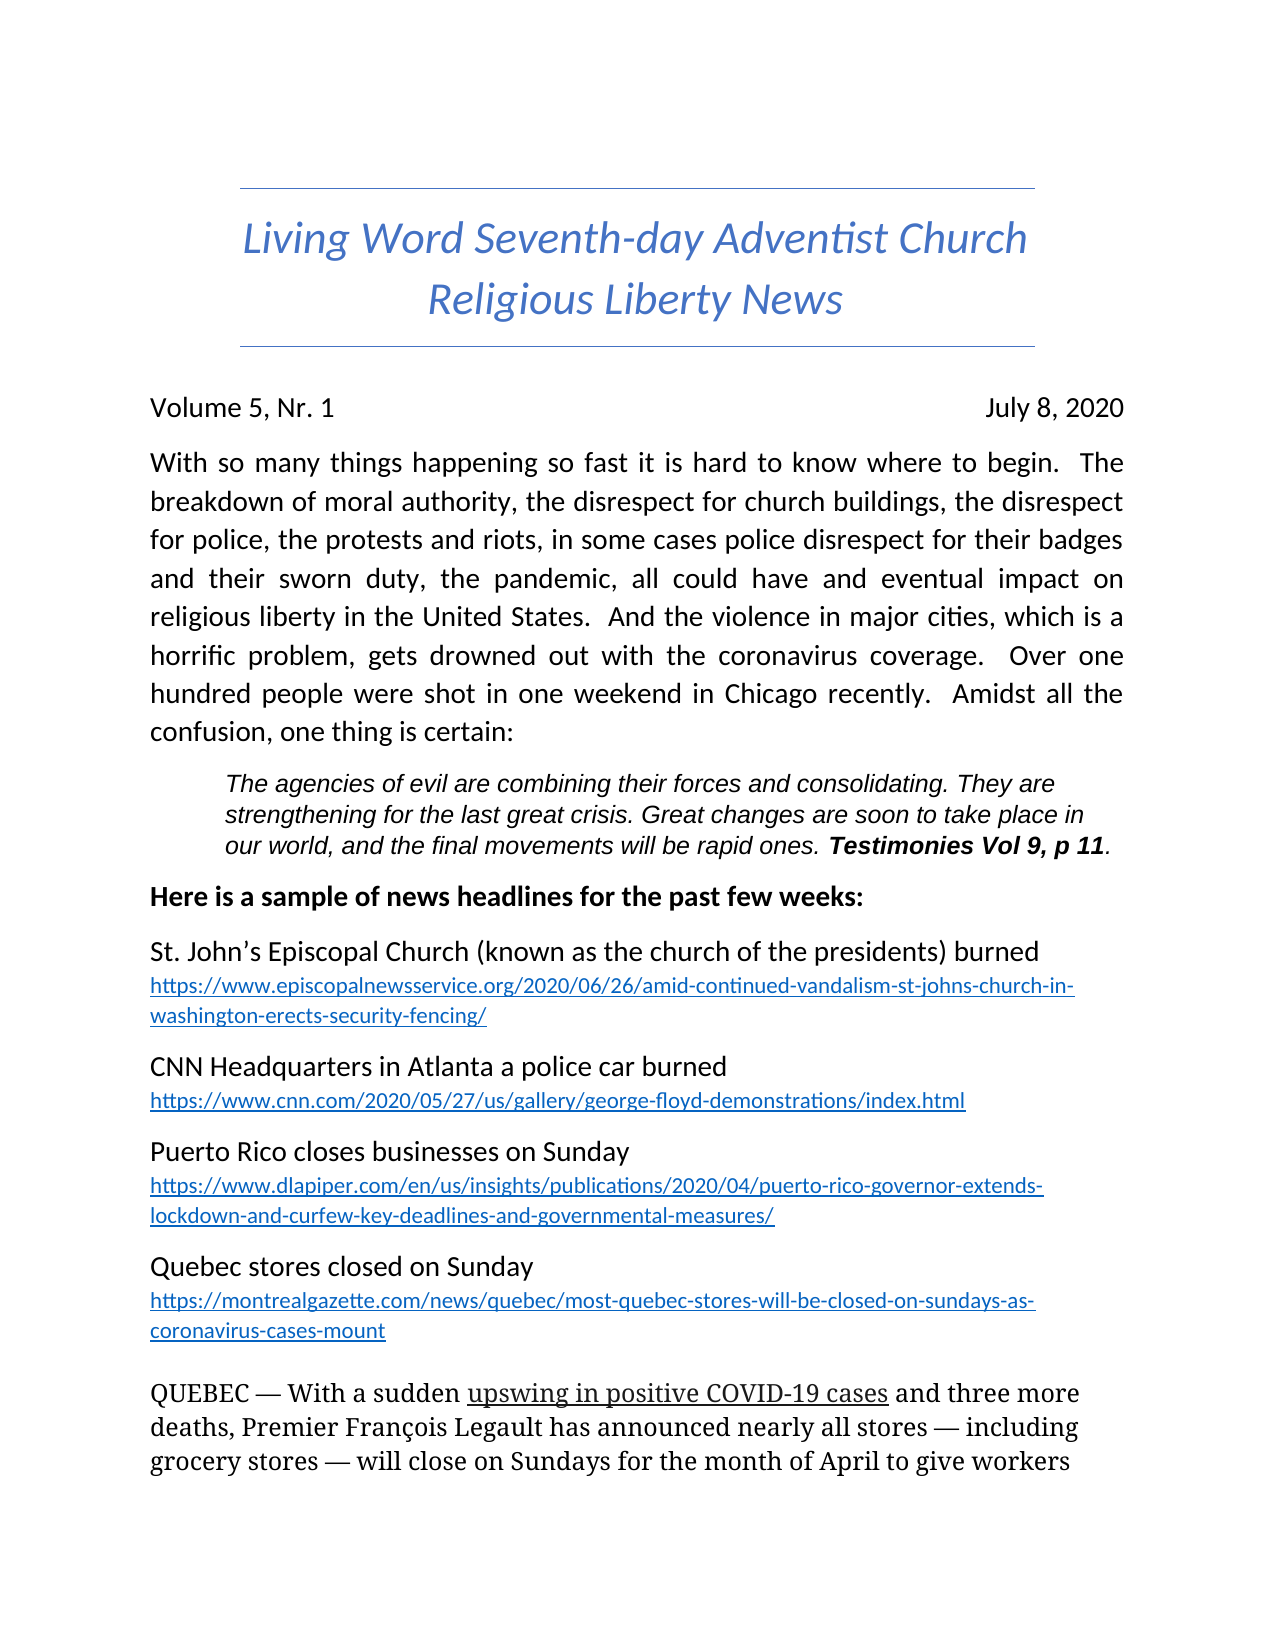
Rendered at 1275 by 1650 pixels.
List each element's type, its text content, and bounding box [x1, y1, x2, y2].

text Living Word Seventh-day Adventist Church Religious Liberty News [240, 189, 1035, 346]
text With so many things happening so fast it is hard to know where to begin. The breakdown of moral authority, the disrespect for church buildings, the disrespect for police, the protests and riots, in some cases police disrespect for their badges and their sworn duty, the pandemic, all could have and eventual impact on religious liberty in the United States. And the violence in major cities, which is a horrific problem, gets drowned out with the coronavirus coverage. Over one hundred people were shot in one weekend in Chicago recently. Amidst all the confusion, one thing is certain: [150, 444, 1125, 749]
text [150, 1375, 1125, 1478]
text The agencies of evil are combining their forces and consolidating. They are strengthening for the last great crisis. Great changes are soon to take place in our world, and the final movements will be rapid ones. Testimonies Vol 9, p 11. [225, 769, 1125, 859]
text St. John’s Episcopal Church (known as the church of the presidents) burned https://www.episcopalnewsservice.org/2020/06/26/amid-continued-vandalism-st-johns-church-in-washington-erects-security-fencing/ [150, 933, 1125, 1029]
text Here is a sample of news headlines for the past few weeks: [150, 878, 1125, 914]
text Volume 5, Nr. 1 July 8, 2020 [150, 389, 1125, 425]
text CNN Headquarters in Atlanta a police car burned https://www.cnn.com/2020/05/27/us/gallery/george-floyd-demonstrations/index.html [150, 1048, 1125, 1114]
text Quebec stores closed on Sunday https://montrealgazette.com/news/quebec/most-quebec-stores-will-be-closed-on-sundays-as-coronavirus-cases-mount [150, 1248, 1125, 1344]
text Puerto Rico closes businesses on Sunday https://www.dlapiper.com/en/us/insights/publications/2020/04/puerto-rico-governor-extends-lockdown-and-curfew-key-deadlines-and-governmental-measures/ [150, 1133, 1125, 1229]
